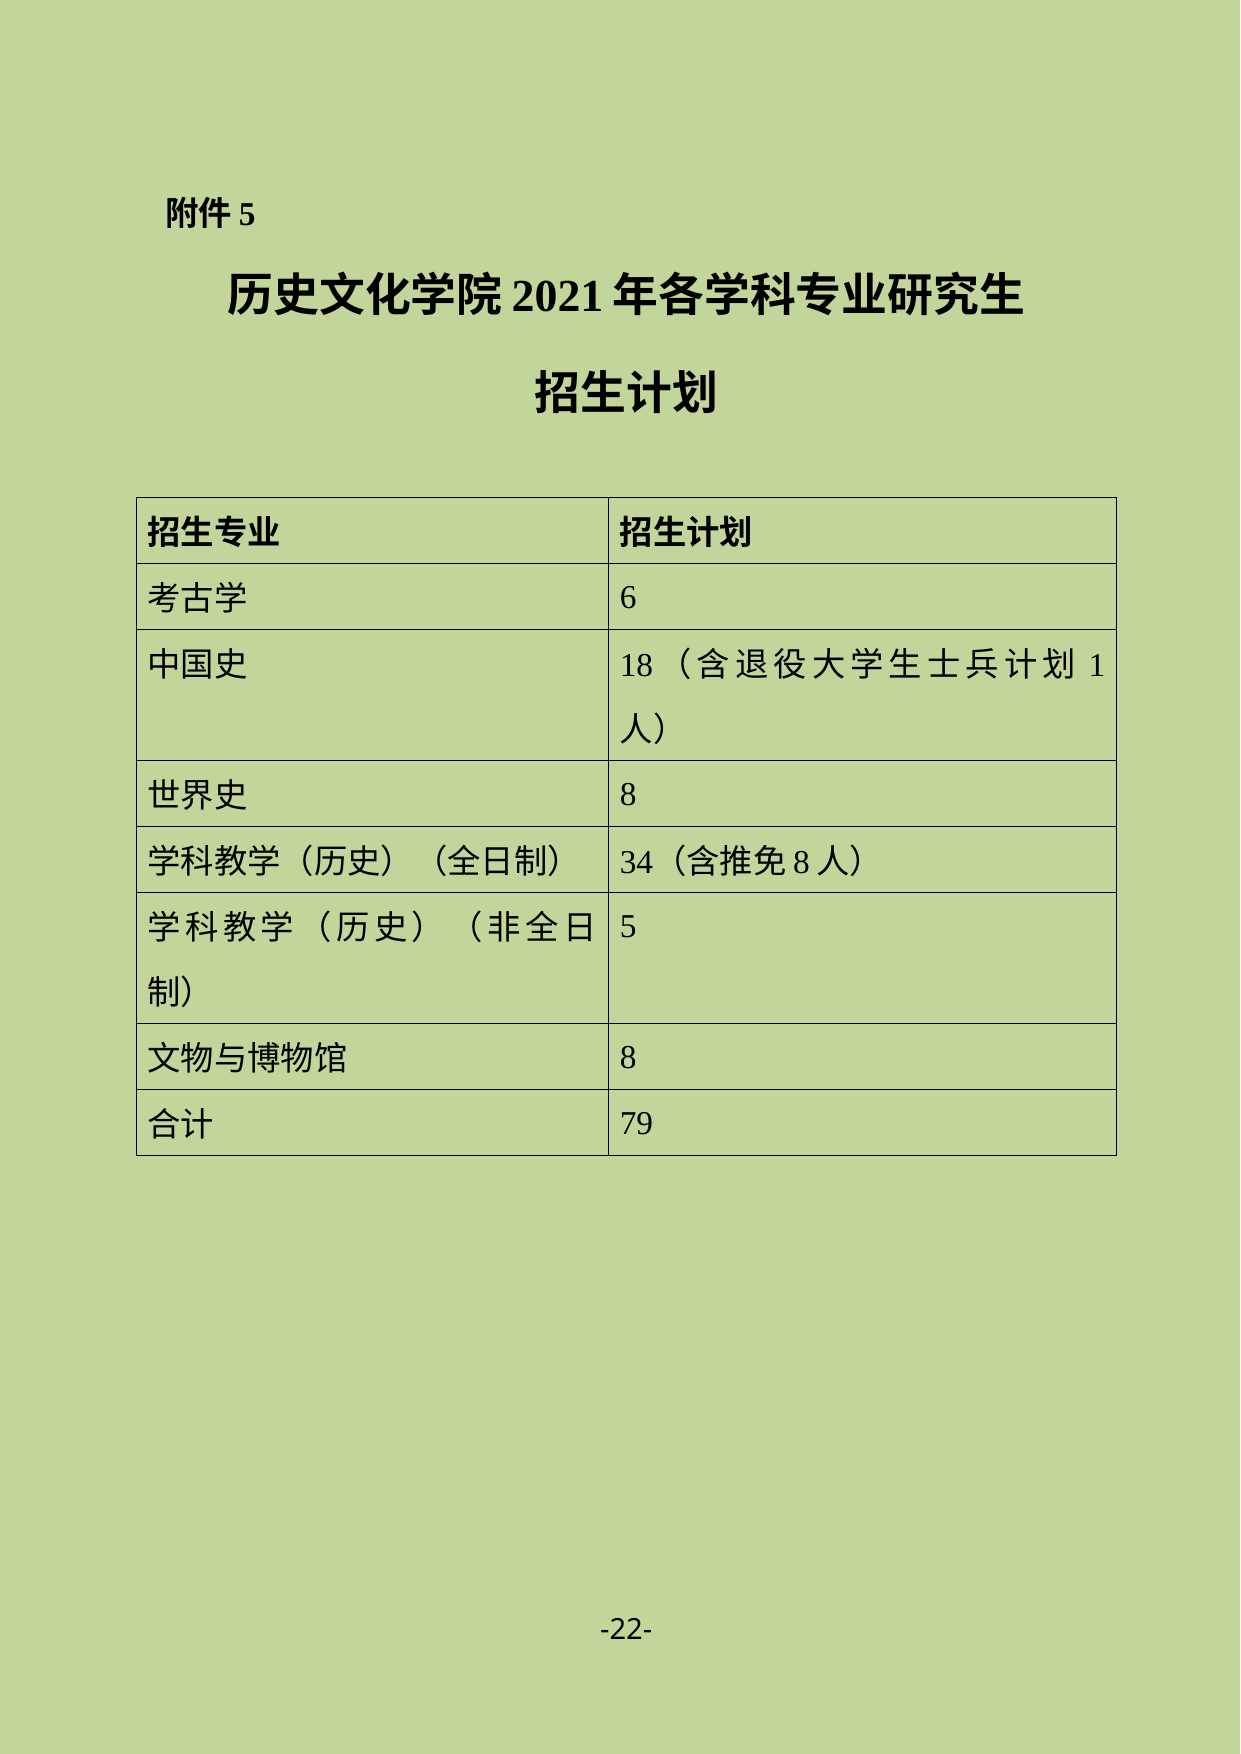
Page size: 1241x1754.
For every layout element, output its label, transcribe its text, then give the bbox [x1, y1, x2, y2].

table_cell 8 [609, 1024, 1116, 1089]
table_cell 79 [609, 1090, 1116, 1155]
table_header 招生计划 [609, 498, 1116, 563]
table_cell 学科教学（历史）（全日制） [137, 827, 608, 892]
text 历史文化学院2021年各学科专业研究生 [165, 243, 1087, 341]
table_cell 6 [609, 564, 1116, 629]
table_cell 学科教学（历史）（非全日制） [137, 893, 608, 1023]
text 附件5 [165, 178, 1087, 243]
table_cell 世界史 [137, 761, 608, 826]
table_cell 18（含退役大学生士兵计划1人） [609, 630, 1116, 760]
table_cell 8 [609, 761, 1116, 826]
table_cell 34（含推免8人） [609, 827, 1116, 892]
text 招生计划 [165, 341, 1087, 438]
table_cell 5 [609, 893, 1116, 1023]
table_cell 中国史 [137, 630, 608, 760]
table_cell 考古学 [137, 564, 608, 629]
table_cell 文物与博物馆 [137, 1024, 608, 1089]
table_cell 合计 [137, 1090, 608, 1155]
table_header 招生专业 [137, 498, 608, 563]
